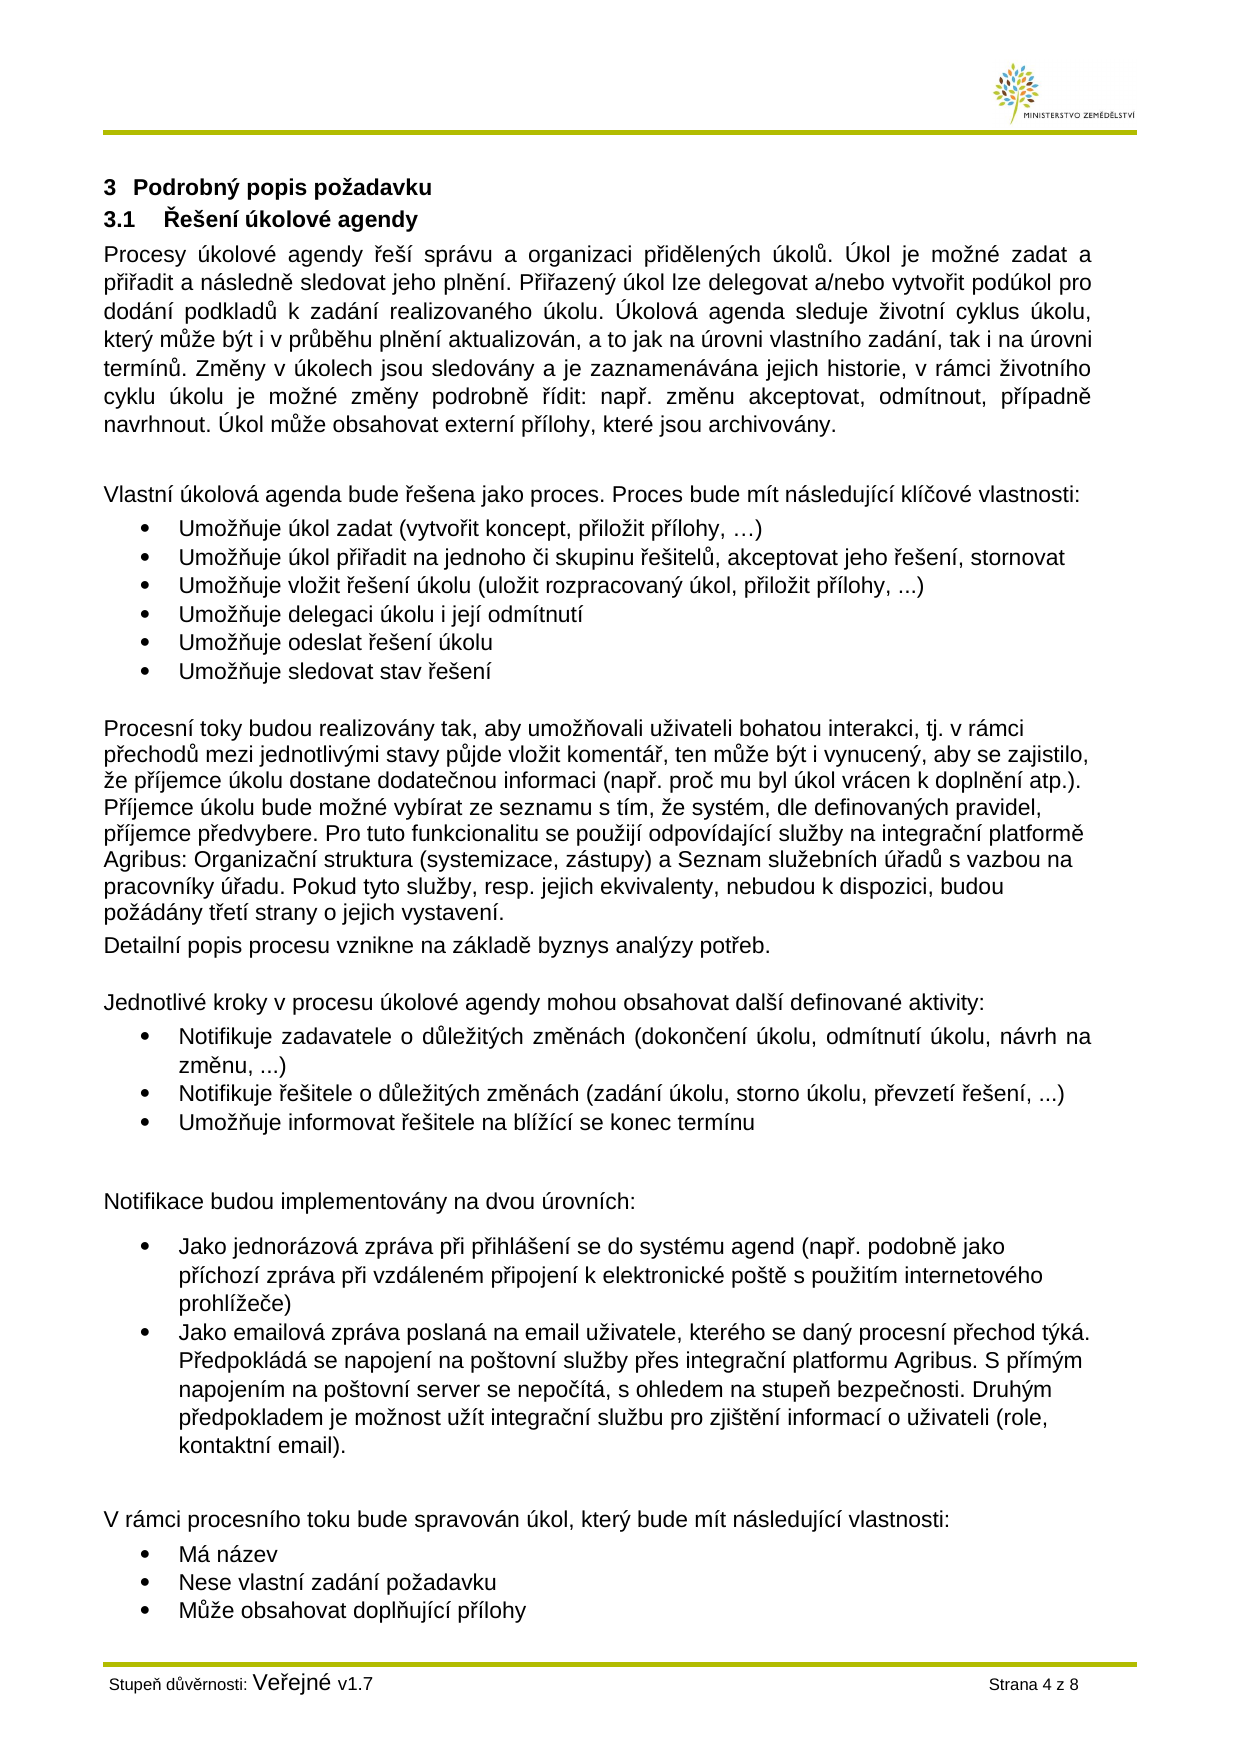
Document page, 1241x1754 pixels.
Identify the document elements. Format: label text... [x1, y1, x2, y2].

text Notifikace budou implementovány na dvou úrovních: [103, 1188, 1092, 1214]
list Umožňuje úkol zadat (vytvořit koncept, přiložit přílohy, …) [141, 515, 1092, 542]
text Procesy úkolové agendy řeší správu a organizaci přidělených úkolů. Úkol je možné zadat a přiřadit a následně sledovat jeho plnění. Přiřazený úkol lze delegovat a/nebo vytvořit podúkol pro dodání podkladů k zadání realizovaného úkolu. Úkolová agenda sleduje životní cyklus úkolu, který může být i v průběhu plnění aktualizován, a to jak na úrovni vlastního zadání, tak i na úrovni termínů. Změny v úkolech jsou sledovány a je zaznamenávána jejich historie, v rámci životního cyklu úkolu je možné změny podrobně řídit: např. změnu akceptovat, odmítnout, případně navrhnout. Úkol může obsahovat externí přílohy, které jsou archivovány. [103, 241, 1092, 438]
list Řešení úkolové agendy [103, 206, 1092, 232]
list Umožňuje odeslat řešení úkolu [141, 629, 1092, 656]
text Jednotlivé kroky v procesu úkolové agendy mohou obsahovat další definované aktivity: [103, 988, 1092, 1015]
text Procesní toky budou realizovány tak, aby umožňovali uživateli bohatou interakci, tj. v rámci přechodů mezi jednotlivými stavy půjde vložit komentář, ten může být i vynucený, aby se zajistilo, že příjemce úkolu dostane dodatečnou informaci (např. proč mu byl úkol vrácen k doplnění atp.). Příjemce úkolu bude možné vybírat ze seznamu s tím, že systém, dle definovaných pravidel, příjemce předvybere. Pro tuto funkcionalitu se použijí odpovídající služby na integrační platformě Agribus: Organizační struktura (systemizace, zástupy) a Seznam služebních úřadů s vazbou na pracovníky úřadu. Pokud tyto služby, resp. jejich ekvivalenty, nebudou k dispozici, budou požádány třetí strany o jejich vystavení. [103, 714, 1092, 925]
list Umožňuje úkol přiřadit na jednoho či skupinu řešitelů, akceptovat jeho řešení, stornovat [141, 544, 1092, 570]
picture [991, 59, 1137, 128]
list Jako jednorázová zpráva při přihlášení se do systému agend (např. podobně jako příchozí zpráva při vzdáleném připojení k elektronické poště s použitím internetového prohlížeče) [141, 1233, 1092, 1317]
text V rámci procesního toku bude spravován úkol, který bude mít následující vlastnosti: [103, 1506, 1092, 1532]
list Má název [141, 1541, 1092, 1567]
subtitle Podrobný popis požadavku [103, 173, 1092, 200]
list Umožňuje delegaci úkolu i její odmítnutí [141, 601, 1092, 627]
list Umožňuje sledovat stav řešení [141, 658, 1092, 684]
text Vlastní úkolová agenda bude řešena jako proces. Proces bude mít následující klíčové vlastnosti: [103, 481, 1092, 507]
list Umožňuje informovat řešitele na blížící se konec termínu [141, 1108, 1092, 1135]
list Nese vlastní zadání požadavku [141, 1569, 1092, 1595]
list Notifikuje řešitele o důležitých změnách (zadání úkolu, storno úkolu, převzetí řešení, ...) [141, 1080, 1092, 1106]
list Jako emailová zpráva poslaná na email uživatele, kterého se daný procesní přechod týká. Předpokládá se napojení na poštovní služby přes integrační platformu Agribus. S přímým napojením na poštovní server se nepočítá, s ohledem na stupeň bezpečnosti. Druhým předpokladem je možnost užít integrační službu pro zjištění informací o uživateli (role, kontaktní email). [141, 1319, 1092, 1459]
list Může obsahovat doplňující přílohy [141, 1597, 1092, 1624]
list Notifikuje zadavatele o důležitých změnách (dokončení úkolu, odmítnutí úkolu, návrh na změnu, ...) [141, 1023, 1092, 1078]
text Detailní popis procesu vznikne na základě byznys analýzy potřeb. [103, 932, 1092, 958]
list Umožňuje vložit řešení úkolu (uložit rozpracovaný úkol, přiložit přílohy, ...) [141, 572, 1092, 599]
